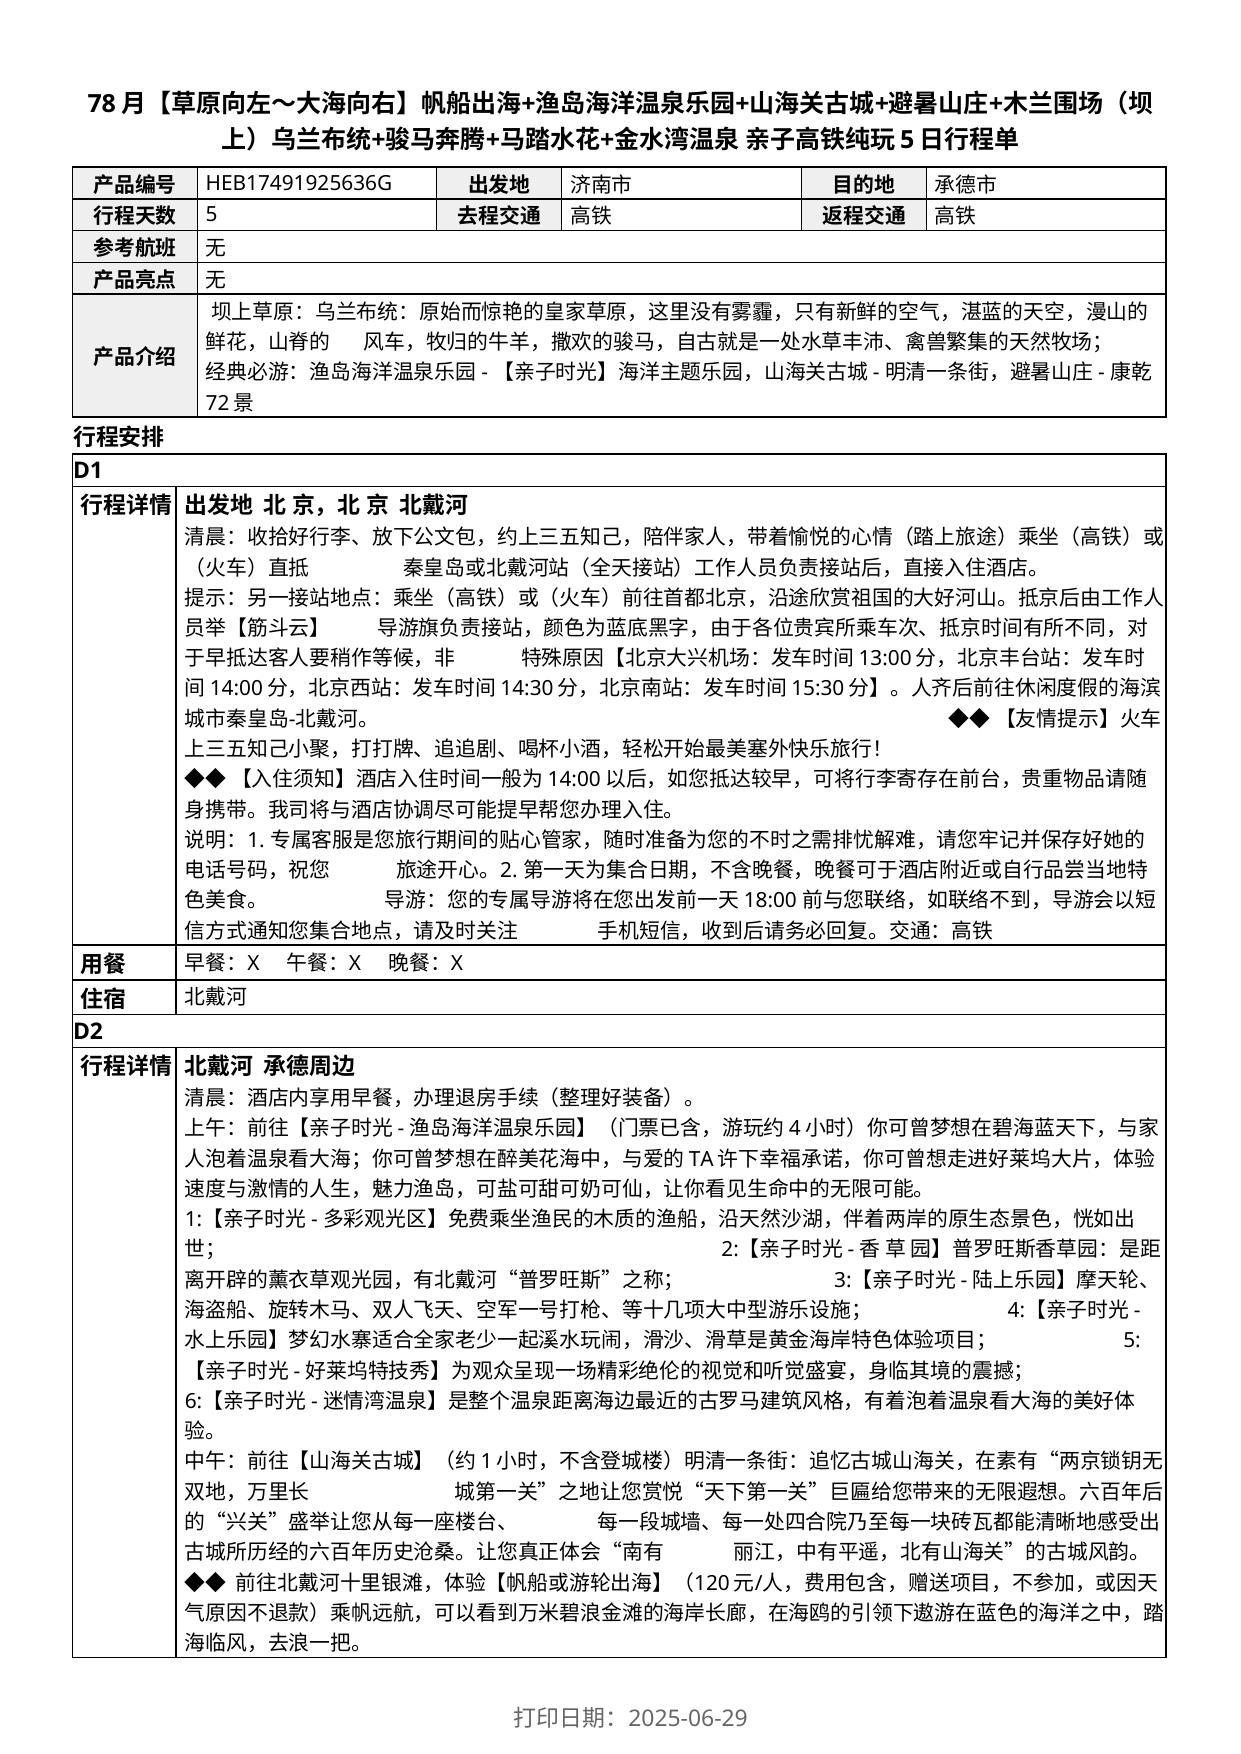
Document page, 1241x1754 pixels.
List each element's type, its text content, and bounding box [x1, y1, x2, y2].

table_cell 行程详情 [73, 487, 175, 944]
table_cell 行程详情 [73, 1048, 175, 1656]
table_cell 返程交通 [802, 200, 926, 230]
table_cell 坝上草原：乌兰布统：原始而惊艳的皇家草原，这里没有雾霾，只有新鲜的空气，湛蓝的天空，漫山的鲜花，山脊的 [198, 295, 1165, 416]
table_cell 参考航班 [73, 231, 197, 262]
table_cell 产品亮点 [73, 263, 197, 293]
table_header HEB17491925636G [198, 168, 436, 198]
table_cell 行程天数 [73, 200, 197, 230]
text 78月【草原向左～大海向右】帆船出海+渔岛海洋温泉乐园+山海关古城+避暑山庄+木兰围场（坝上）乌兰布统+骏马奔腾+马踏水花+金水湾温泉 亲子高铁纯玩5日行程单 [73, 83, 1167, 156]
table_cell 北戴河 [177, 981, 1165, 1014]
table_cell 住宿 [73, 981, 175, 1014]
table_header 出发地 [437, 168, 561, 198]
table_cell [177, 1048, 1165, 1656]
table_cell 早餐：X 午餐：X 晚餐：X [177, 946, 1165, 979]
table_cell 高铁 [927, 200, 1165, 230]
table_cell D2 [73, 1015, 1165, 1047]
table_header 济南市 [562, 168, 801, 198]
table_cell 无 [198, 263, 1165, 293]
table_header 产品编号 [73, 168, 197, 198]
table_cell 高铁 [562, 200, 801, 230]
table_cell 用餐 [73, 946, 175, 979]
table_header D1 [73, 455, 1165, 486]
text 行程安排 [73, 419, 1167, 452]
table_header 目的地 [802, 168, 926, 198]
table_cell 产品介绍 [73, 295, 197, 416]
table_header 承德市 [927, 168, 1165, 198]
table_cell 出发地 北 京，北 京 北戴河 清晨：收拾好行李、放下公文包，约上三五知己，陪伴家人，带着愉悦的心情（踏上旅途）乘坐（高铁）或（火车）直抵 [177, 487, 1165, 944]
table_cell 无 [198, 231, 1165, 262]
table_cell 5 [198, 200, 436, 230]
table_cell 去程交通 [437, 200, 561, 230]
